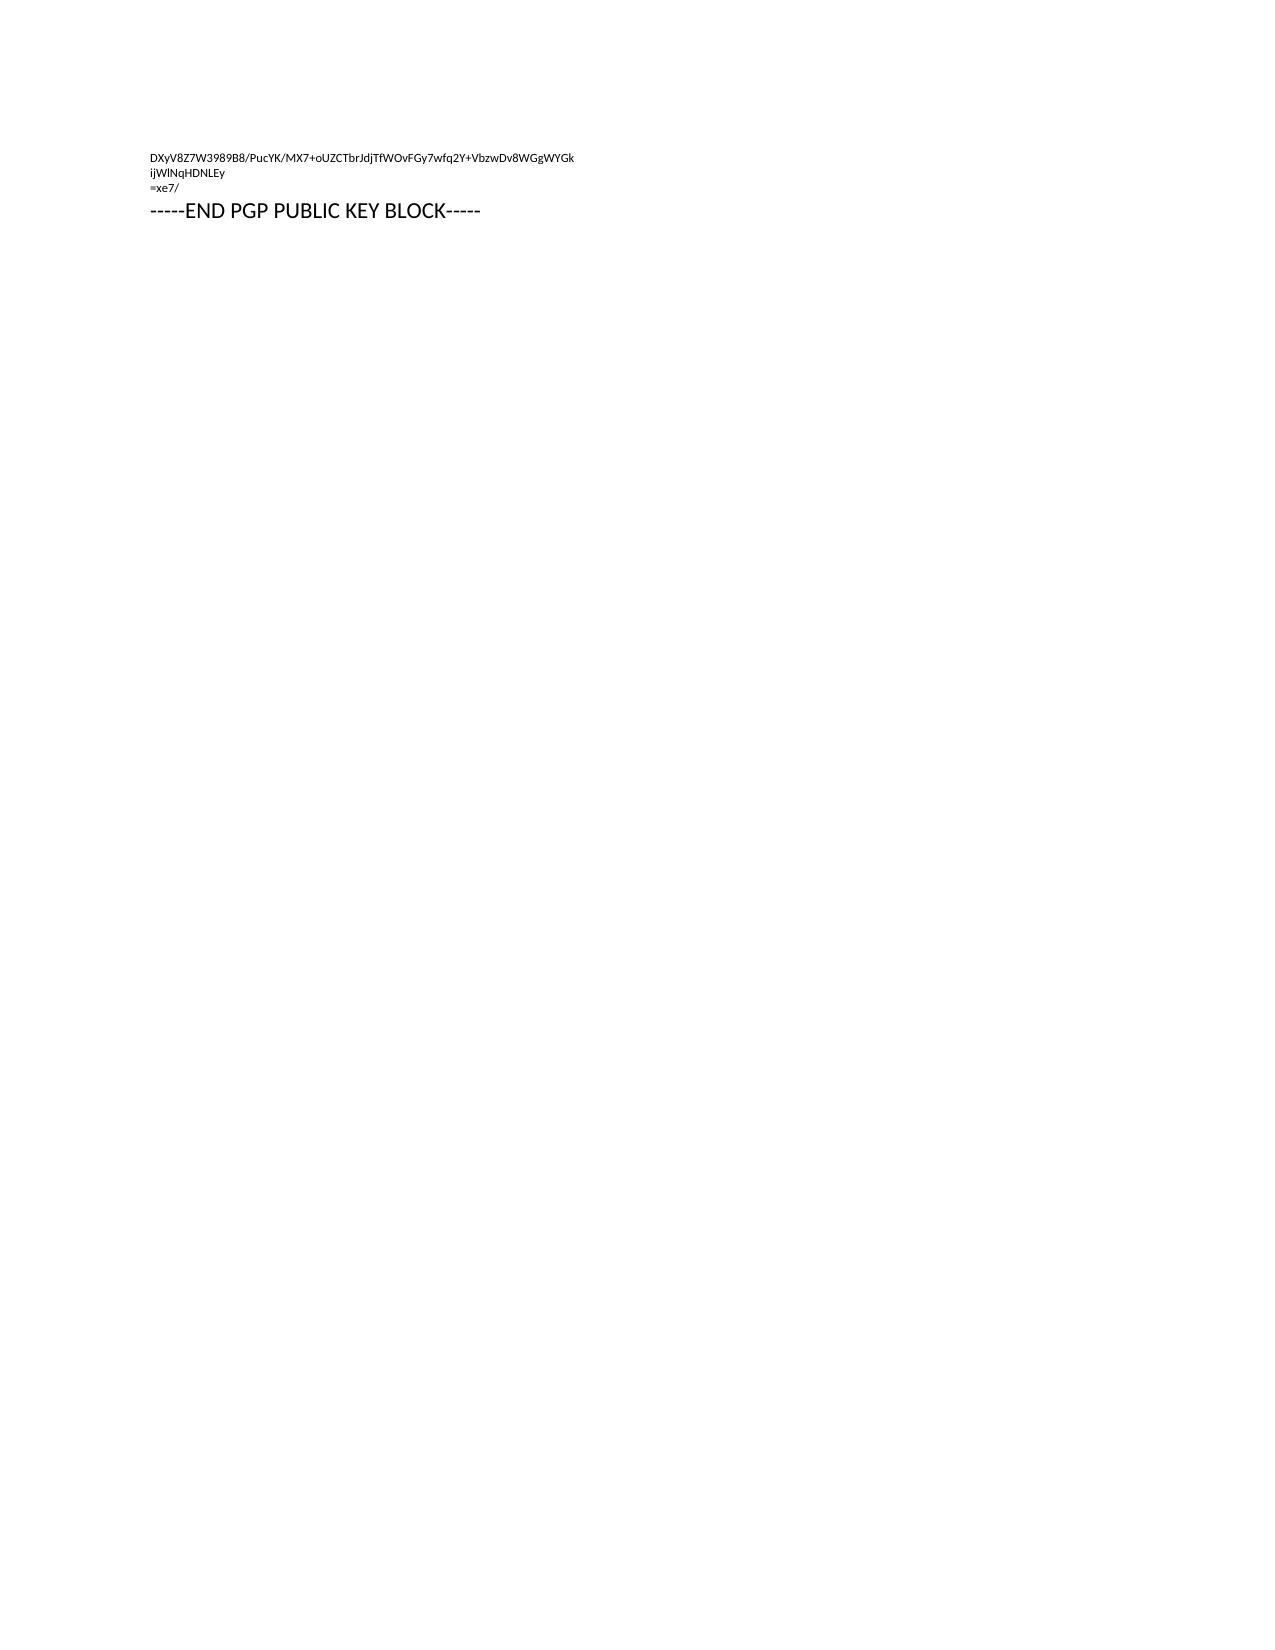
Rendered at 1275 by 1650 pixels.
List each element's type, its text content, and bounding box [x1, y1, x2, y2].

text DXyV8Z7W3989B8/PucYK/MX7+oUZCTbrJdjTfWOvFGy7wfq2Y+VbzwDv8WGgWYGk [150, 150, 1125, 165]
text -----END PGP PUBLIC KEY BLOCK----- [150, 196, 1125, 224]
text =xe7/ [150, 181, 1125, 196]
text ijWlNqHDNLEy [150, 165, 1125, 181]
